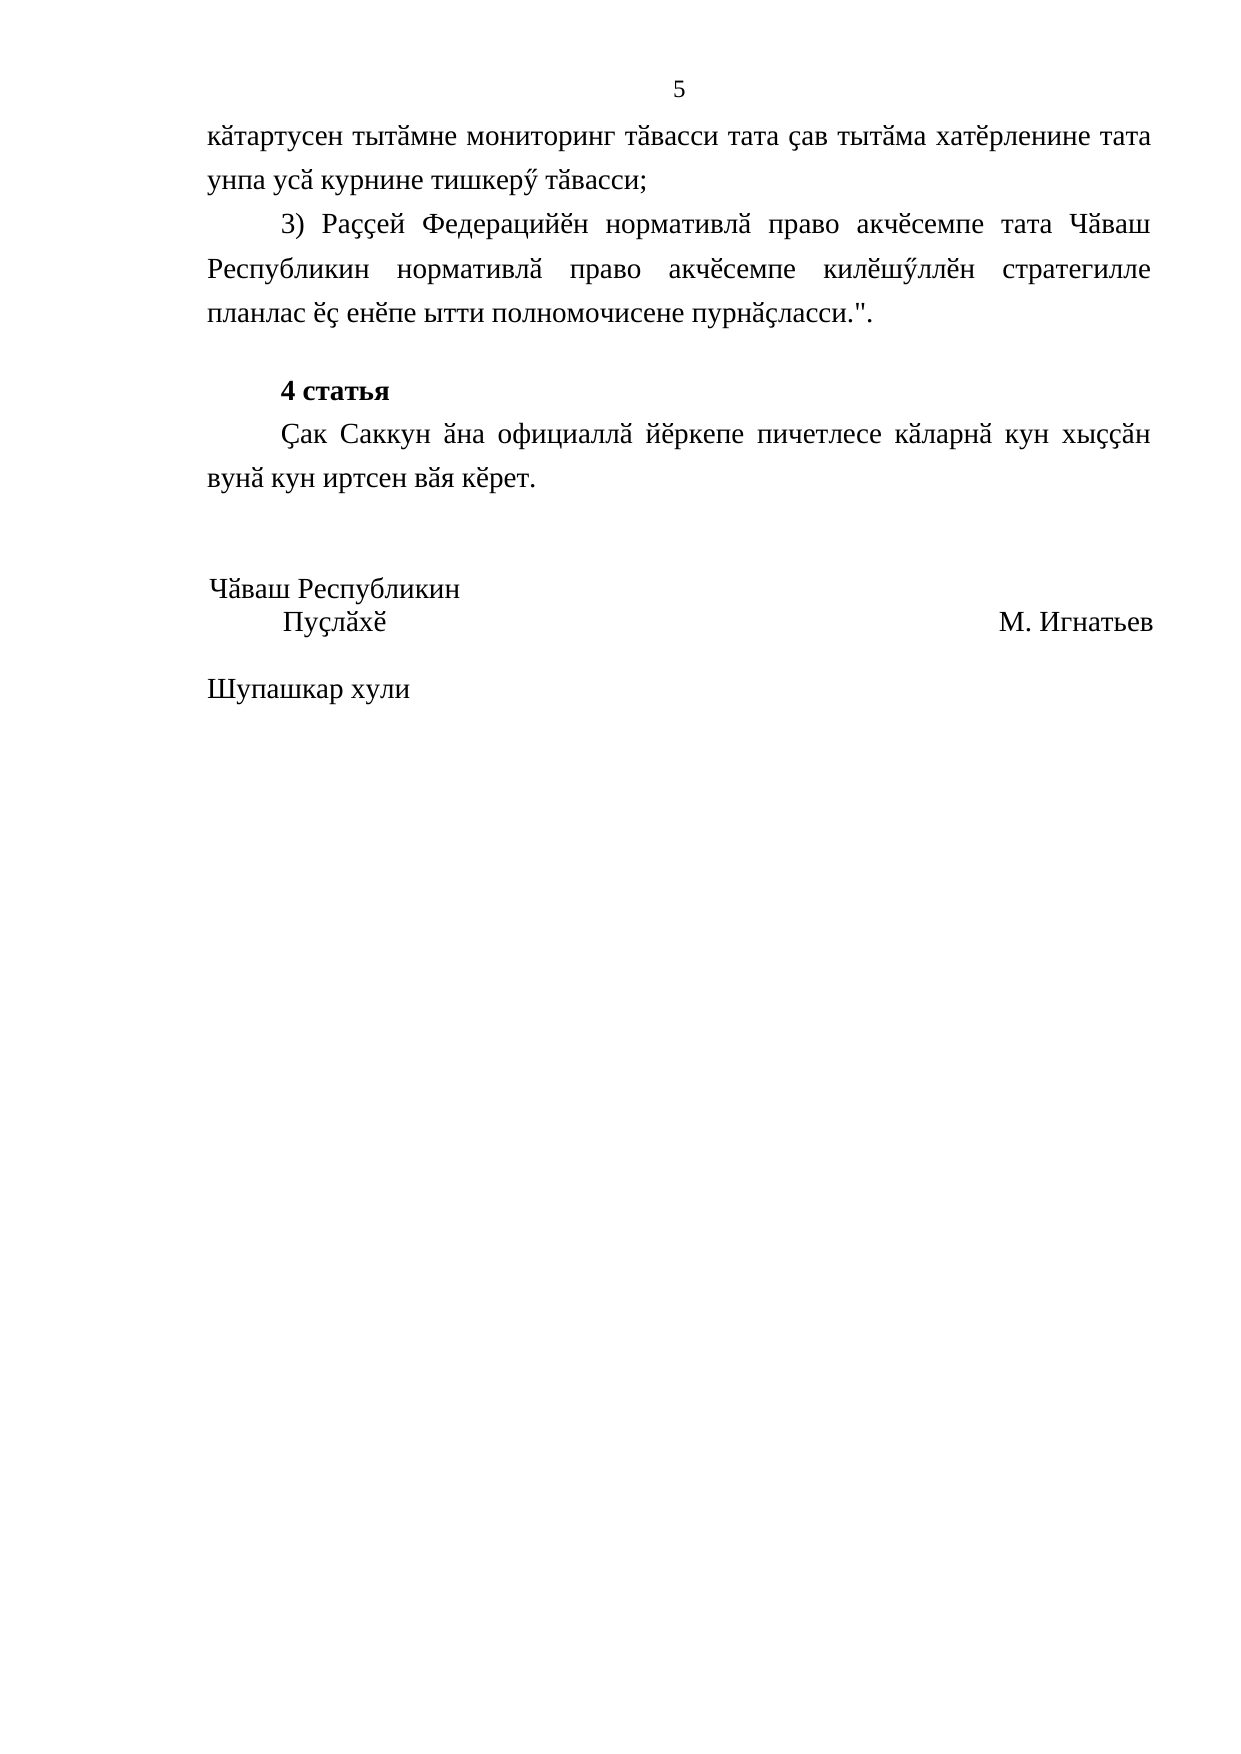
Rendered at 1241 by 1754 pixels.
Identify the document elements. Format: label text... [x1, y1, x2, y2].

text 4 статья [207, 373, 1152, 407]
table_header Чӑваш Республикин Пуҫлӑхӗ [196, 571, 473, 638]
table_header М. Игнатьев [474, 571, 1165, 638]
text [207, 118, 1152, 196]
text Ҫак Саккун ӑна официаллӑ йӗркепе пичетлесе кӑларнӑ кун хыҫҫӑн вунӑ кун иртсен вӑя кӗрет. [207, 417, 1152, 494]
text 3) Раҫҫей Федерацийӗн нормативлӑ право акчӗсемпе тата Чӑваш Республикин нормативлӑ право акчӗсемпе килӗшӳллӗн стратегилле планлас ӗҫ енӗпе ытти полномочисене пурнӑҫласси.". [207, 207, 1152, 329]
text Шупашкар хули [207, 671, 1152, 705]
